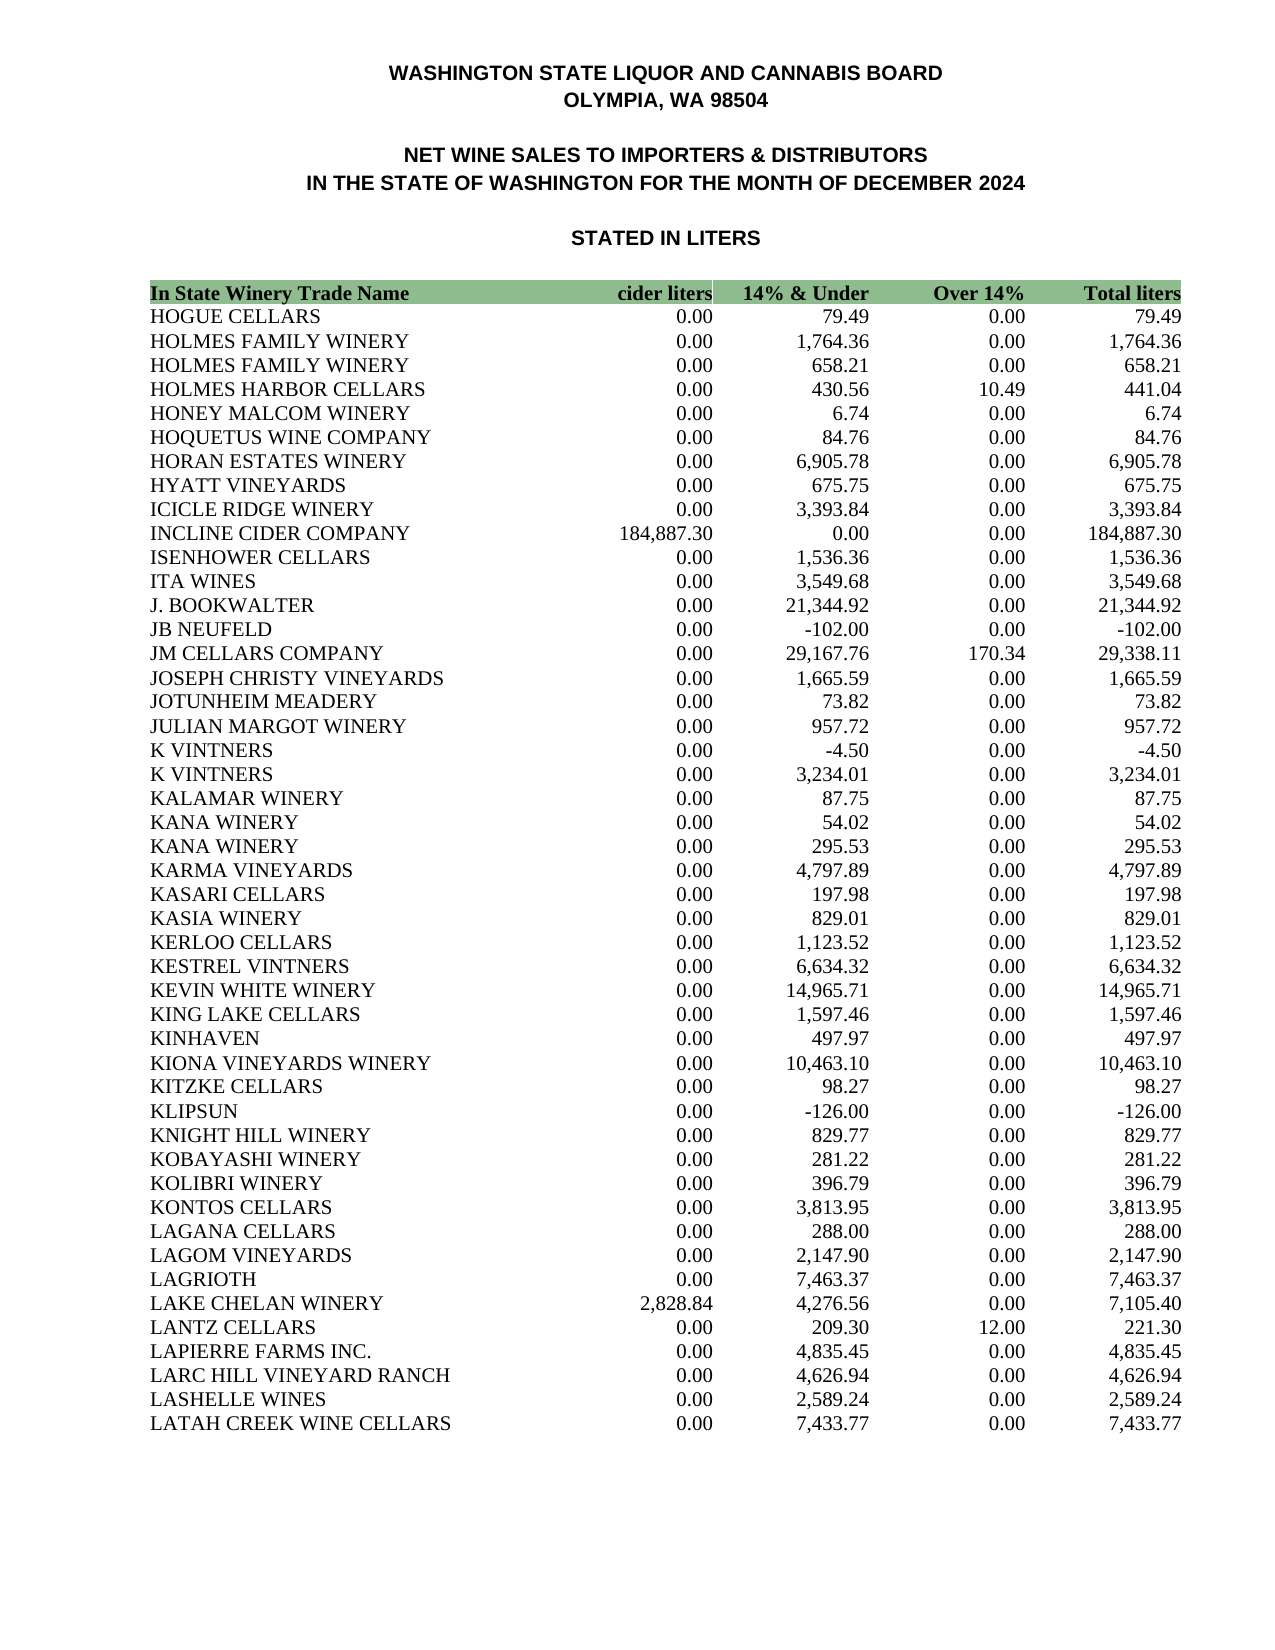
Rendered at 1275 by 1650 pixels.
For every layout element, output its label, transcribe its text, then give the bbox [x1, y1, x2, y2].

table_header 0.00 [869, 329, 1025, 353]
table_header 288.00 [713, 1219, 869, 1243]
table_header 0.00 [556, 1147, 712, 1171]
table_header 209.30 [713, 1315, 869, 1339]
table_header 0.00 [556, 593, 712, 617]
table_header 197.98 [713, 882, 869, 906]
table_header 0.00 [556, 473, 712, 497]
table_header 1,123.52 [713, 930, 869, 954]
table_header 0.00 [556, 1363, 712, 1387]
table_header 7,463.37 [713, 1267, 869, 1291]
table_header 2,147.90 [713, 1243, 869, 1267]
table_header -102.00 [1025, 617, 1181, 641]
table_header 0.00 [556, 545, 712, 569]
table_header HOGUE CELLARS [150, 305, 556, 328]
table_header 3,813.95 [1025, 1195, 1181, 1219]
table_header 3,549.68 [1025, 569, 1181, 593]
table_header 10,463.10 [713, 1050, 869, 1074]
table_header LASHELLE WINES [150, 1387, 556, 1411]
table_header 0.00 [869, 1243, 1025, 1267]
table_header 0.00 [869, 1123, 1025, 1147]
table_header KEVIN WHITE WINERY [150, 978, 556, 1002]
table_header 14,965.71 [713, 978, 869, 1002]
table_header JULIAN MARGOT WINERY [150, 714, 556, 738]
table_header ICICLE RIDGE WINERY [150, 497, 556, 521]
table_header 0.00 [869, 810, 1025, 834]
table_header 184,887.30 [556, 521, 712, 545]
table_header KANA WINERY [150, 810, 556, 834]
table_header 0.00 [556, 1195, 712, 1219]
table_header 3,813.95 [713, 1195, 869, 1219]
table_header 0.00 [869, 665, 1025, 689]
table_header 6.74 [713, 401, 869, 425]
table_header 1,536.36 [713, 545, 869, 569]
table_header JOSEPH CHRISTY VINEYARDS [150, 665, 556, 689]
table_header 497.97 [1025, 1026, 1181, 1050]
table_header -126.00 [713, 1099, 869, 1123]
table_header HOLMES FAMILY WINERY [150, 329, 556, 353]
table_header 197.98 [1025, 882, 1181, 906]
table_header 0.00 [556, 1099, 712, 1123]
table_header 1,123.52 [1025, 930, 1181, 954]
table_header HOLMES HARBOR CELLARS [150, 377, 556, 401]
table_header KANA WINERY [150, 834, 556, 858]
table_header 0.00 [869, 714, 1025, 738]
table_header 0.00 [556, 641, 712, 665]
table_header 0.00 [556, 401, 712, 425]
table_header 1,597.46 [1025, 1002, 1181, 1026]
table_header 0.00 [556, 1075, 712, 1098]
table_header 658.21 [1025, 353, 1181, 377]
table_header -4.50 [713, 738, 869, 762]
table_header 0.00 [556, 1123, 712, 1147]
table_header 957.72 [713, 714, 869, 738]
table_header 0.00 [869, 1026, 1025, 1050]
table_header 0.00 [556, 377, 712, 401]
table_header ISENHOWER CELLARS [150, 545, 556, 569]
table_header 0.00 [869, 1291, 1025, 1315]
table_header 0.00 [869, 401, 1025, 425]
table_header 0.00 [869, 1147, 1025, 1171]
table_header K VINTNERS [150, 738, 556, 762]
table_header KITZKE CELLARS [150, 1075, 556, 1098]
table_header 396.79 [713, 1171, 869, 1195]
table_header 4,835.45 [1025, 1339, 1181, 1363]
table_header 0.00 [869, 473, 1025, 497]
table_header KASIA WINERY [150, 906, 556, 930]
table_header KINHAVEN [150, 1026, 556, 1050]
table_header 7,463.37 [1025, 1267, 1181, 1291]
table_header 0.00 [556, 882, 712, 906]
table_header 79.49 [713, 305, 869, 328]
table_header Over 14% [869, 280, 1025, 304]
table_header 0.00 [556, 786, 712, 810]
table_header Total liters [1025, 280, 1181, 304]
table_header KLIPSUN [150, 1099, 556, 1123]
table_header 1,536.36 [1025, 545, 1181, 569]
table_header 396.79 [1025, 1171, 1181, 1195]
table_header 0.00 [713, 521, 869, 545]
table_header 0.00 [869, 834, 1025, 858]
table_cell OLYMPIA, WA 98504 [150, 86, 1181, 113]
table_header J. BOOKWALTER [150, 593, 556, 617]
table_header 170.34 [869, 641, 1025, 665]
table_header 3,393.84 [1025, 497, 1181, 521]
table_header 957.72 [1025, 714, 1181, 738]
table_header 0.00 [556, 449, 712, 473]
table_header 441.04 [1025, 377, 1181, 401]
table_header 7,433.77 [713, 1411, 869, 1435]
table_header 3,234.01 [1025, 762, 1181, 786]
table_header 0.00 [556, 1050, 712, 1074]
table_header 0.00 [556, 1387, 712, 1411]
table_header KASARI CELLARS [150, 882, 556, 906]
table_header 3,549.68 [713, 569, 869, 593]
table_header 0.00 [869, 786, 1025, 810]
table_header KOLIBRI WINERY [150, 1171, 556, 1195]
table_header 221.30 [1025, 1315, 1181, 1339]
table_header 0.00 [869, 593, 1025, 617]
table_header 3,234.01 [713, 762, 869, 786]
table_header 0.00 [869, 449, 1025, 473]
table_header 0.00 [869, 738, 1025, 762]
table_header KIONA VINEYARDS WINERY [150, 1050, 556, 1074]
table_header 6.74 [1025, 401, 1181, 425]
table_header 10,463.10 [1025, 1050, 1181, 1074]
table_header 0.00 [556, 1171, 712, 1195]
table_header 0.00 [869, 1267, 1025, 1291]
table_header 829.77 [1025, 1123, 1181, 1147]
table_header KONTOS CELLARS [150, 1195, 556, 1219]
table_header 658.21 [713, 353, 869, 377]
table_header 0.00 [556, 1026, 712, 1050]
table_header 184,887.30 [1025, 521, 1181, 545]
table_header 0.00 [869, 1171, 1025, 1195]
table_header JB NEUFELD [150, 617, 556, 641]
table_header 98.27 [1025, 1075, 1181, 1098]
table_header 430.56 [713, 377, 869, 401]
table_header 0.00 [869, 1219, 1025, 1243]
table_header 281.22 [1025, 1147, 1181, 1171]
table_header 0.00 [869, 930, 1025, 954]
table_header 0.00 [869, 569, 1025, 593]
table_header 0.00 [869, 954, 1025, 978]
table_header 829.01 [713, 906, 869, 930]
table_header 79.49 [1025, 305, 1181, 328]
table_header 54.02 [713, 810, 869, 834]
table_header HOQUETUS WINE COMPANY [150, 425, 556, 449]
table_header 1,665.59 [713, 665, 869, 689]
table_header JM CELLARS COMPANY [150, 641, 556, 665]
table_header 0.00 [869, 690, 1025, 713]
table_header 6,634.32 [713, 954, 869, 978]
table_header 0.00 [869, 1099, 1025, 1123]
table_header 10.49 [869, 377, 1025, 401]
table_header 0.00 [869, 762, 1025, 786]
table_header K VINTNERS [150, 762, 556, 786]
table_header 0.00 [869, 882, 1025, 906]
table_header LAGOM VINEYARDS [150, 1243, 556, 1267]
table_header 0.00 [869, 1363, 1025, 1387]
table_header HONEY MALCOM WINERY [150, 401, 556, 425]
table_header KESTREL VINTNERS [150, 954, 556, 978]
table_header 0.00 [556, 690, 712, 713]
table_header LATAH CREEK WINE CELLARS [150, 1411, 556, 1435]
table_header 0.00 [556, 353, 712, 377]
table_header 497.97 [713, 1026, 869, 1050]
table_header STATED IN LITERS [150, 225, 1181, 252]
table_header INCLINE CIDER COMPANY [150, 521, 556, 545]
table_header 2,828.84 [556, 1291, 712, 1315]
table_header 0.00 [869, 858, 1025, 882]
table_header HYATT VINEYARDS [150, 473, 556, 497]
table_header LAGRIOTH [150, 1267, 556, 1291]
table_header 0.00 [556, 617, 712, 641]
table_header 0.00 [556, 497, 712, 521]
table_header 3,393.84 [713, 497, 869, 521]
table_header 829.77 [713, 1123, 869, 1147]
table_header 6,905.78 [1025, 449, 1181, 473]
table_header 0.00 [556, 930, 712, 954]
table_header 0.00 [556, 906, 712, 930]
table_header WASHINGTON STATE LIQUOR AND CANNABIS BOARD [150, 30, 1181, 86]
table_header 281.22 [713, 1147, 869, 1171]
table_header KALAMAR WINERY [150, 786, 556, 810]
table_header KOBAYASHI WINERY [150, 1147, 556, 1171]
table_header 14% & Under [713, 280, 869, 304]
table_header LAPIERRE FARMS INC. [150, 1339, 556, 1363]
table_header 0.00 [869, 906, 1025, 930]
table_header 2,589.24 [713, 1387, 869, 1411]
table_header 0.00 [556, 1411, 712, 1435]
table_header 7,433.77 [1025, 1411, 1181, 1435]
table_header 0.00 [556, 762, 712, 786]
table_header 0.00 [556, 1243, 712, 1267]
table_header 7,105.40 [1025, 1291, 1181, 1315]
table_header 4,276.56 [713, 1291, 869, 1315]
table_header 675.75 [713, 473, 869, 497]
table_header 73.82 [1025, 690, 1181, 713]
table_header -4.50 [1025, 738, 1181, 762]
table_header KERLOO CELLARS [150, 930, 556, 954]
table_header 98.27 [713, 1075, 869, 1098]
table_header 295.53 [1025, 834, 1181, 858]
table_header 0.00 [869, 1411, 1025, 1435]
table_header 0.00 [869, 1195, 1025, 1219]
table_header 0.00 [556, 1315, 712, 1339]
table_header 0.00 [556, 305, 712, 328]
table_header 6,905.78 [713, 449, 869, 473]
table_header 0.00 [869, 497, 1025, 521]
table_header 0.00 [556, 1002, 712, 1026]
table_header KNIGHT HILL WINERY [150, 1123, 556, 1147]
table_header 0.00 [869, 353, 1025, 377]
table_header 4,626.94 [713, 1363, 869, 1387]
table_header 0.00 [869, 1075, 1025, 1098]
table_header 0.00 [556, 978, 712, 1002]
table_header KING LAKE CELLARS [150, 1002, 556, 1026]
table_header 0.00 [869, 425, 1025, 449]
table_header 288.00 [1025, 1219, 1181, 1243]
table_header 0.00 [556, 329, 712, 353]
table_header 0.00 [556, 1339, 712, 1363]
table_header 4,797.89 [713, 858, 869, 882]
table_header NET WINE SALES TO IMPORTERS & DISTRIBUTORS [150, 142, 1181, 169]
table_header 4,797.89 [1025, 858, 1181, 882]
table_header cider liters [556, 280, 712, 304]
table_header 73.82 [713, 690, 869, 713]
table_header 0.00 [556, 810, 712, 834]
table_header 0.00 [556, 834, 712, 858]
table_header 1,764.36 [713, 329, 869, 353]
table_header 829.01 [1025, 906, 1181, 930]
table_header 0.00 [556, 665, 712, 689]
table_header 29,338.11 [1025, 641, 1181, 665]
table_cell IN THE STATE OF WASHINGTON FOR THE MONTH OF DECEMBER 2024 [150, 169, 1181, 196]
table_header 4,835.45 [713, 1339, 869, 1363]
table_header 21,344.92 [713, 593, 869, 617]
table_header JOTUNHEIM MEADERY [150, 690, 556, 713]
table_header HOLMES FAMILY WINERY [150, 353, 556, 377]
table_header 0.00 [869, 1339, 1025, 1363]
table_header 0.00 [556, 858, 712, 882]
table_header 0.00 [869, 521, 1025, 545]
table_header 675.75 [1025, 473, 1181, 497]
table_header 0.00 [869, 1050, 1025, 1074]
table_header LAGANA CELLARS [150, 1219, 556, 1243]
table_header 0.00 [556, 569, 712, 593]
table_header LANTZ CELLARS [150, 1315, 556, 1339]
table_header 0.00 [556, 1267, 712, 1291]
table_header 4,626.94 [1025, 1363, 1181, 1387]
table_header 0.00 [556, 714, 712, 738]
table_header 0.00 [556, 425, 712, 449]
table_header 14,965.71 [1025, 978, 1181, 1002]
table_header 0.00 [869, 1002, 1025, 1026]
table_header ITA WINES [150, 569, 556, 593]
table_header 2,589.24 [1025, 1387, 1181, 1411]
table_header 0.00 [869, 617, 1025, 641]
table_header 0.00 [869, 978, 1025, 1002]
table_header -126.00 [1025, 1099, 1181, 1123]
table_header 84.76 [713, 425, 869, 449]
table_header HORAN ESTATES WINERY [150, 449, 556, 473]
table_header -102.00 [713, 617, 869, 641]
table_header 0.00 [556, 738, 712, 762]
table_header 54.02 [1025, 810, 1181, 834]
table_header 0.00 [556, 1219, 712, 1243]
table_header 12.00 [869, 1315, 1025, 1339]
table_header 1,665.59 [1025, 665, 1181, 689]
table_header 0.00 [869, 305, 1025, 328]
table_header 295.53 [713, 834, 869, 858]
table_header 6,634.32 [1025, 954, 1181, 978]
table_header 2,147.90 [1025, 1243, 1181, 1267]
table_header 1,597.46 [713, 1002, 869, 1026]
table_header 0.00 [869, 1387, 1025, 1411]
table_header In State Winery Trade Name [150, 280, 556, 304]
table_header LAKE CHELAN WINERY [150, 1291, 556, 1315]
table_header 84.76 [1025, 425, 1181, 449]
table_header KARMA VINEYARDS [150, 858, 556, 882]
table_header 1,764.36 [1025, 329, 1181, 353]
table_header 0.00 [869, 545, 1025, 569]
table_header 87.75 [1025, 786, 1181, 810]
table_header LARC HILL VINEYARD RANCH [150, 1363, 556, 1387]
table_header 29,167.76 [713, 641, 869, 665]
table_header 0.00 [556, 954, 712, 978]
table_header 21,344.92 [1025, 593, 1181, 617]
table_header 87.75 [713, 786, 869, 810]
